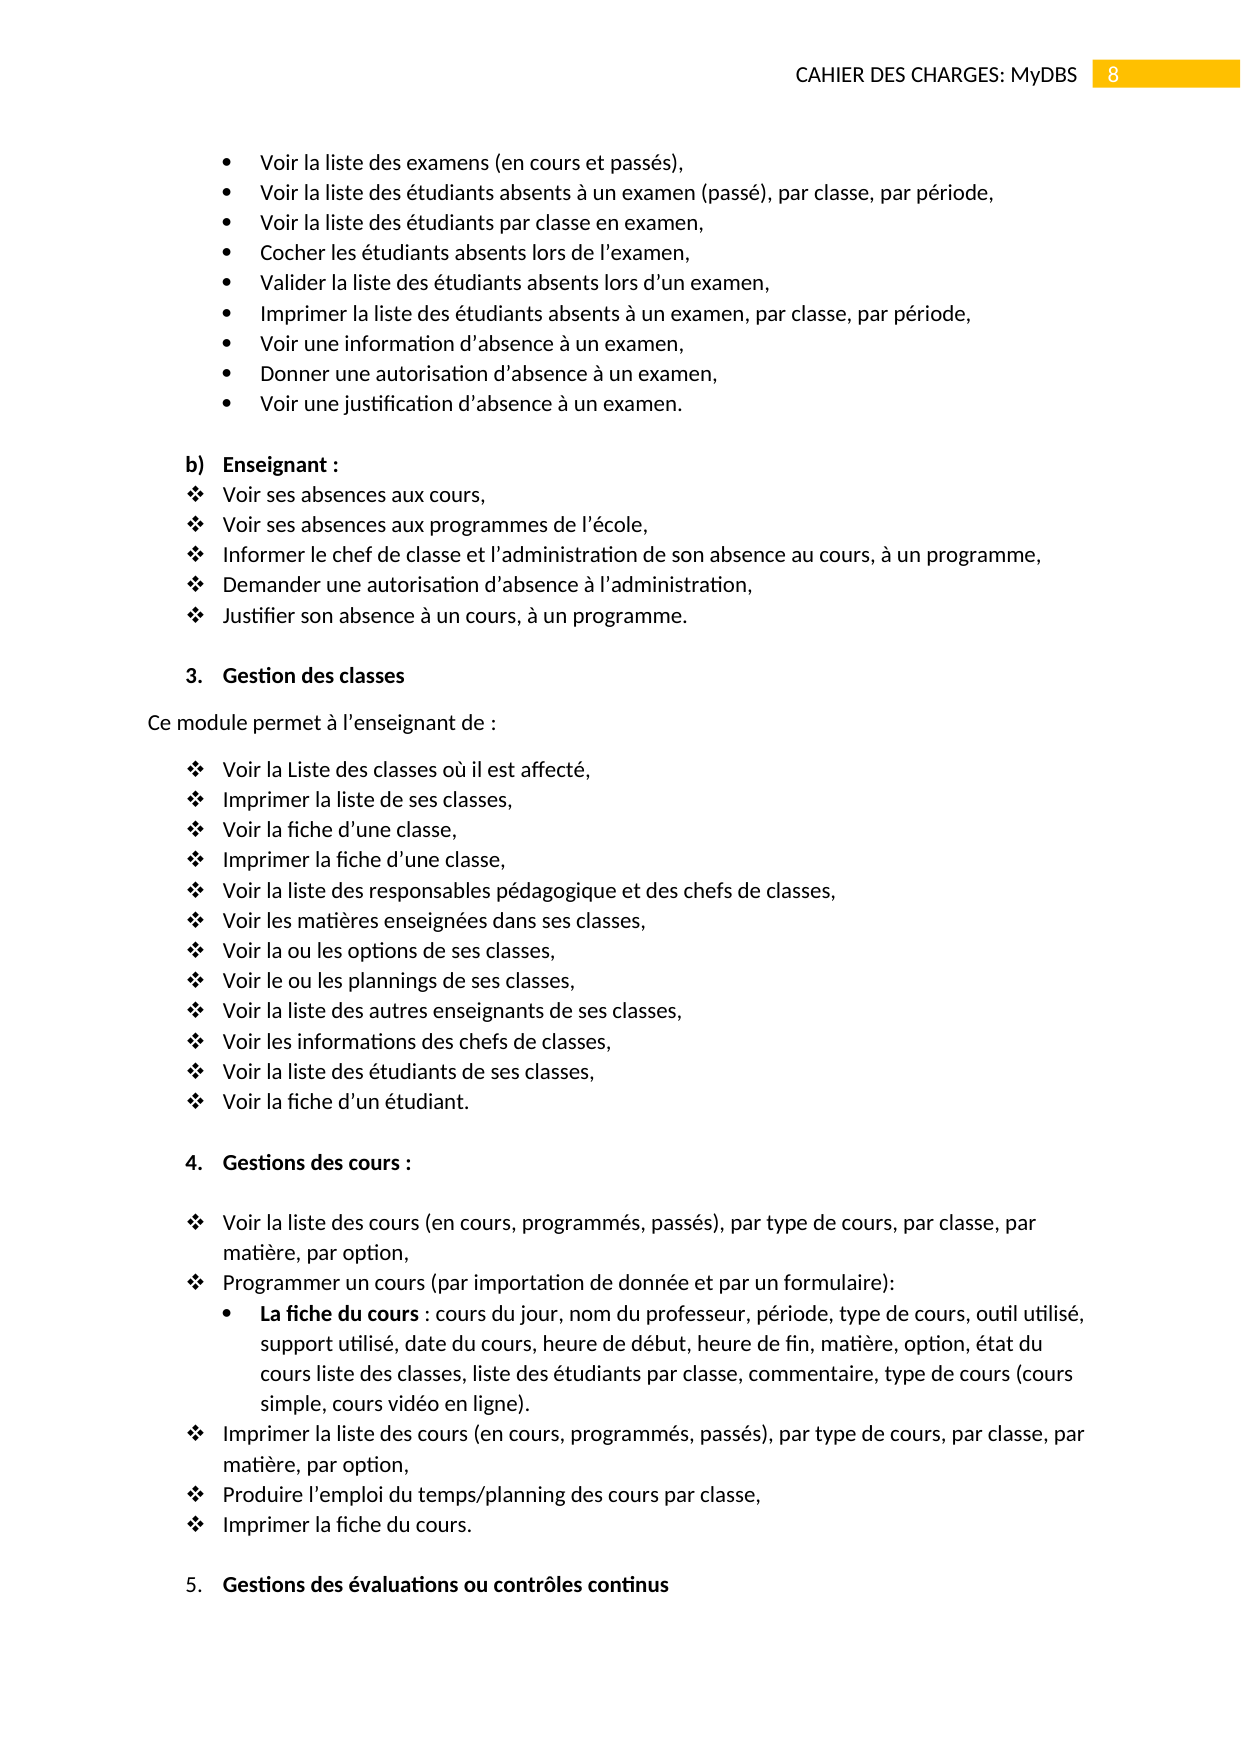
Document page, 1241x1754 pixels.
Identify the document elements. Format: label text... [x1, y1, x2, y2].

list Voir la liste des examens (en cours et passés), [223, 148, 1093, 176]
list Justifier son absence à un cours, à un programme. [185, 601, 1093, 629]
list Donner une autorisation d’absence à un examen, [223, 359, 1093, 387]
list Voir la liste des étudiants de ses classes, [185, 1057, 1093, 1085]
list Imprimer la liste de ses classes, [185, 785, 1093, 813]
list Demander une autorisation d’absence à l’administration, [185, 571, 1093, 598]
text Ce module permet à l’enseignant de : [148, 708, 1093, 736]
list Cocher les étudiants absents lors de l’examen, [223, 238, 1093, 266]
list Voir ses absences aux programmes de l’école, [185, 510, 1093, 538]
list Voir la liste des cours (en cours, programmés, passés), par type de cours, par classe, par matière, par option, [185, 1208, 1093, 1266]
list Voir la liste des autres enseignants de ses classes, [185, 997, 1093, 1024]
list Voir le ou les plannings de ses classes, [185, 966, 1093, 994]
list Gestions des cours : [185, 1148, 1093, 1176]
list Voir la liste des responsables pédagogique et des chefs de classes, [185, 876, 1093, 904]
list Imprimer la fiche du cours. [185, 1510, 1093, 1538]
list Imprimer la fiche d’une classe, [185, 846, 1093, 873]
list Voir la liste des étudiants absents à un examen (passé), par classe, par période, [223, 178, 1093, 206]
list Valider la liste des étudiants absents lors d’un examen, [223, 268, 1093, 296]
list Voir la ou les options de ses classes, [185, 936, 1093, 964]
list Gestions des évaluations ou contrôles continus [185, 1571, 1093, 1598]
list Voir la Liste des classes où il est affecté, [185, 755, 1093, 783]
list Voir les matières enseignées dans ses classes, [185, 906, 1093, 934]
list Programmer un cours (par importation de donnée et par un formulaire): [185, 1268, 1093, 1296]
list Gestion des classes [185, 661, 1093, 689]
list Voir ses absences aux cours, [185, 480, 1093, 508]
list Voir une information d’absence à un examen, [223, 329, 1093, 357]
list Informer le chef de classe et l’administration de son absence au cours, à un programme, [185, 540, 1093, 568]
list Voir une justification d’absence à un examen. [223, 389, 1093, 417]
list La fiche du cours : cours du jour, nom du professeur, période, type de cours, outil utilisé, support utilisé, date du cours, heure de début, heure de fin, matière, option, état du cours liste des classes, liste des étudiants par classe, commentaire, type de cours (cours simple, cours vidéo en ligne). [223, 1299, 1093, 1417]
list Voir la fiche d’un étudiant. [185, 1087, 1093, 1115]
list Imprimer la liste des étudiants absents à un examen, par classe, par période, [223, 299, 1093, 327]
list Voir la fiche d’une classe, [185, 815, 1093, 843]
list Imprimer la liste des cours (en cours, programmés, passés), par type de cours, par classe, par matière, par option, [185, 1419, 1093, 1478]
list Voir la liste des étudiants par classe en examen, [223, 208, 1093, 236]
list Enseignant : [185, 450, 1093, 478]
list Produire l’emploi du temps/planning des cours par classe, [185, 1480, 1093, 1508]
list Voir les informations des chefs de classes, [185, 1027, 1093, 1055]
